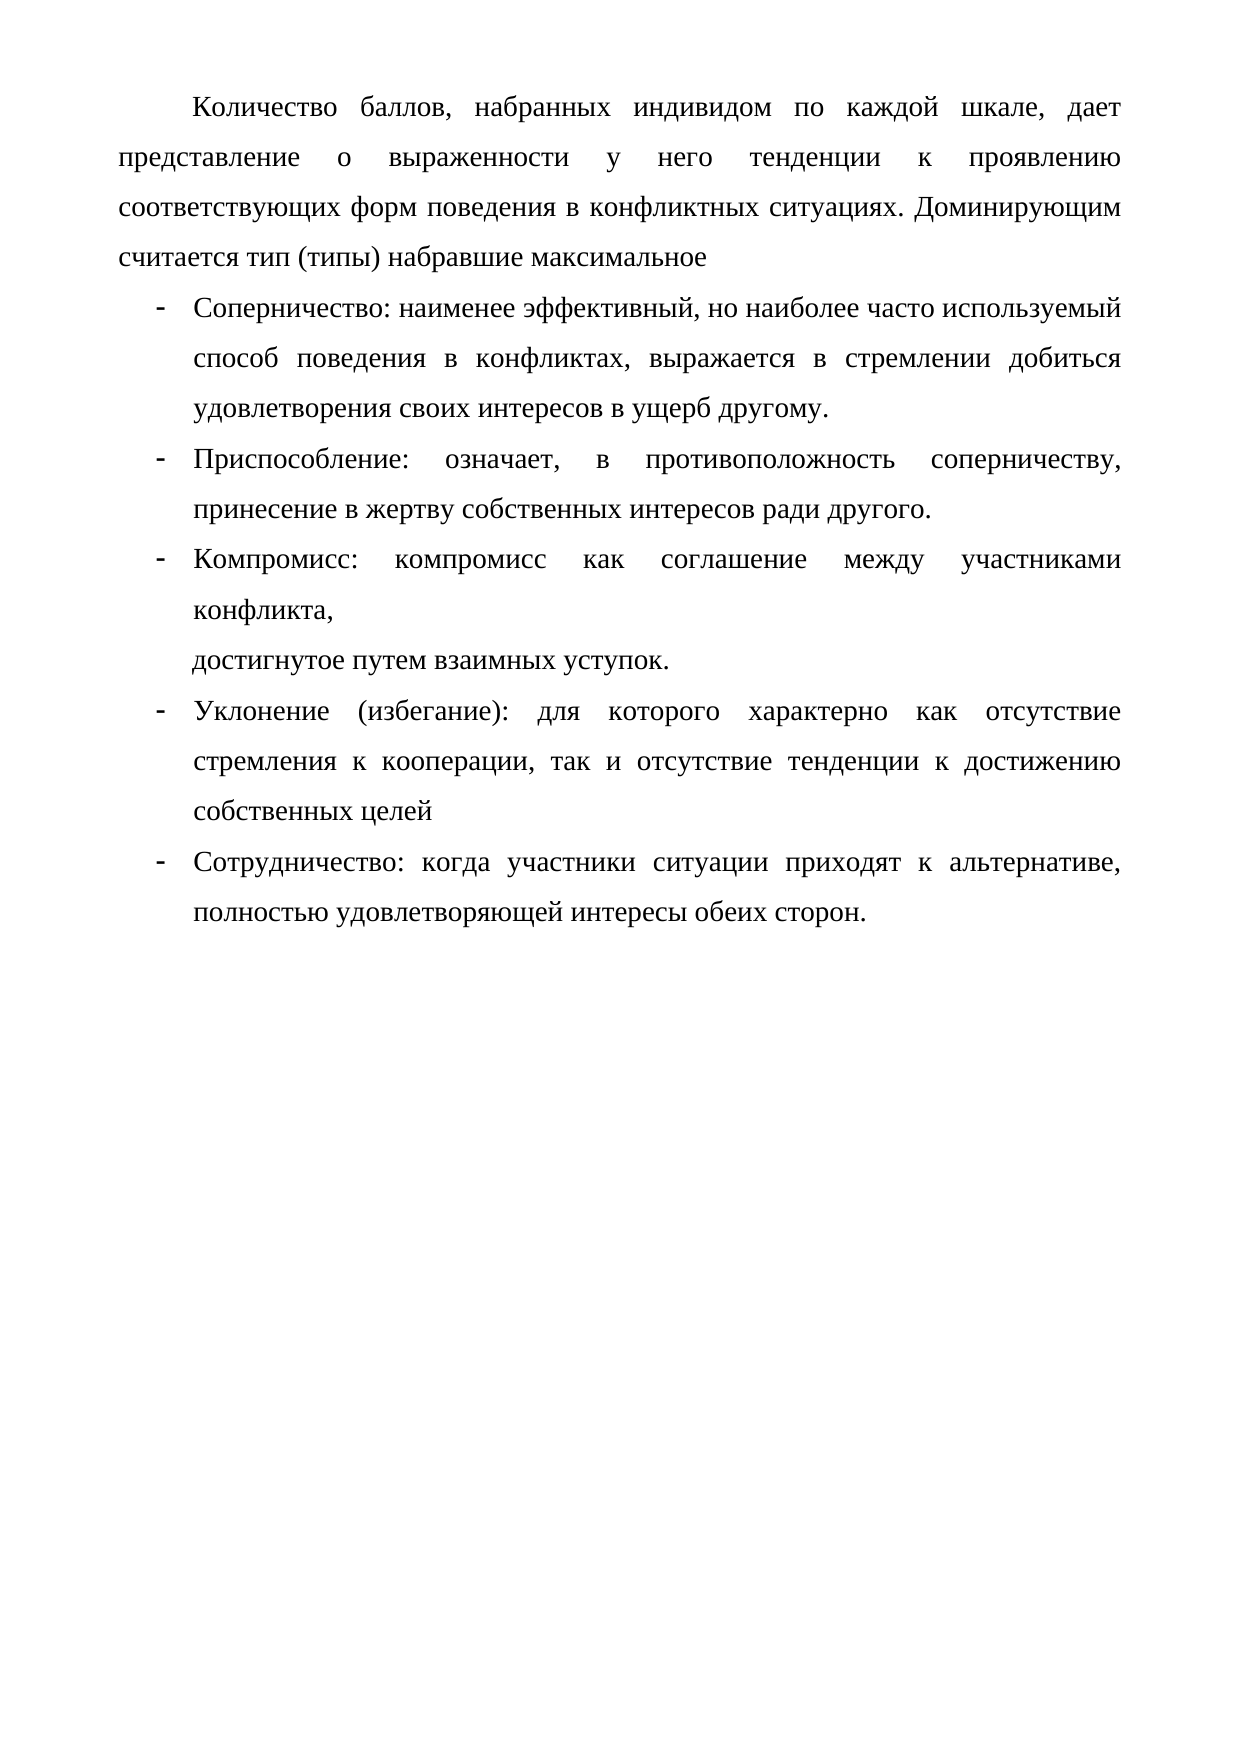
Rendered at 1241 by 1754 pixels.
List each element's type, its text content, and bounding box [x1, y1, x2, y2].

list Уклонение (избегание): для которого характерно как отсутствие стремления к кооперации, так и отсутствие тенденции к достижению собственных целей [156, 693, 1122, 827]
text достигнутое путем взаимных уступок. [118, 642, 1122, 676]
list Приспособление: означает, в противоположность соперничеству, принесение в жертву собственных интересов ради другого. [156, 441, 1122, 525]
list Компромисс: компромисс как соглашение между участниками конфликта, [156, 542, 1122, 626]
list Соперничество: наименее эффективный, но наиболее часто используемый способ поведения в конфликтах, выражается в стремлении добиться удовлетворения своих интересов в ущерб другому. [156, 290, 1122, 424]
list Сотрудничество: когда участники ситуации приходят к альтернативе, полностью удовлетворяющей интересы обеих сторон. [156, 844, 1122, 928]
text Количество баллов, набранных индивидом по каждой шкале, дает представление о выраженности у него тенденции к проявлению соответствующих форм поведения в конфликтных ситуациях. Доминирующим считается тип (типы) набравшие максимальное [118, 89, 1122, 273]
